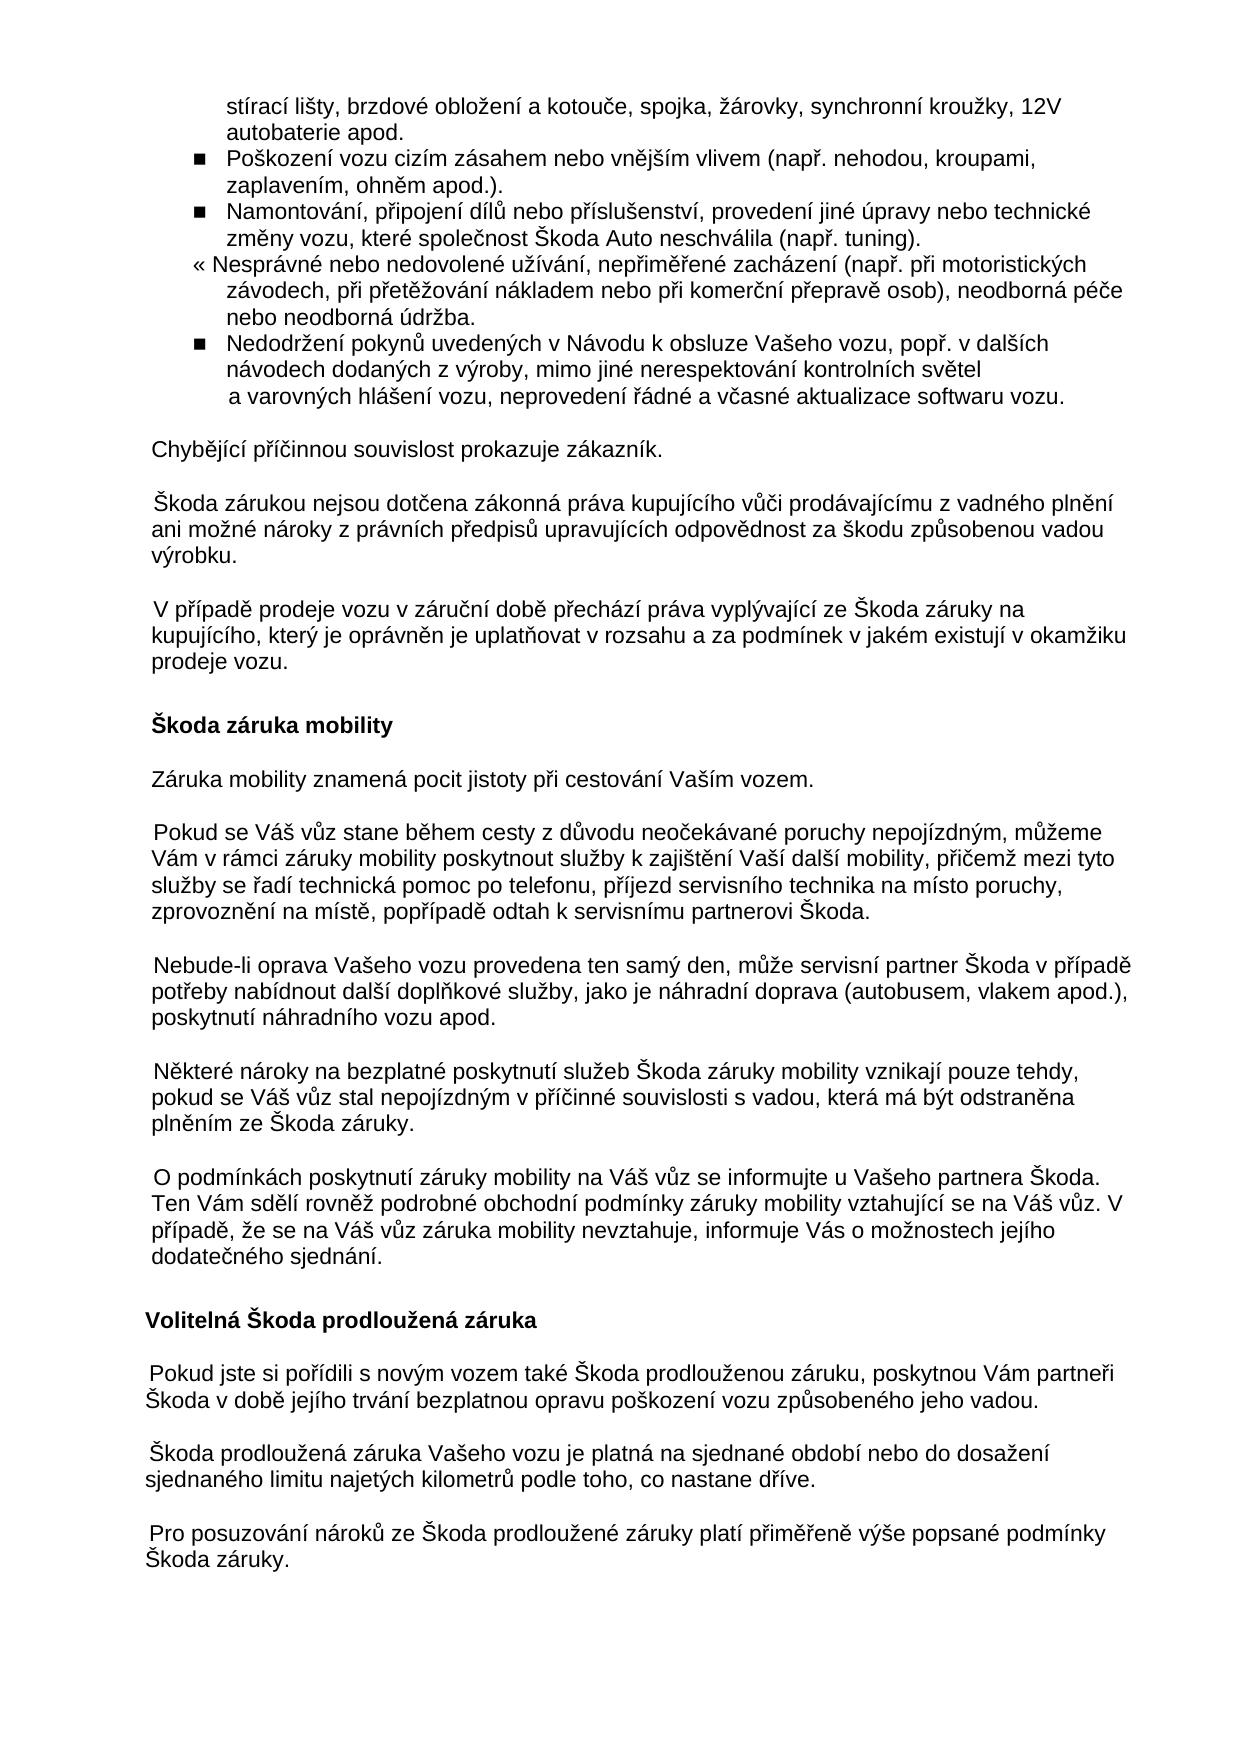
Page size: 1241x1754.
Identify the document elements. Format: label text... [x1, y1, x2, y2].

text Pro posuzování nároků ze Škoda prodloužené záruky platí přiměřeně výše popsané podmínky Škoda záruky. [145, 1520, 1132, 1572]
list Namontování, připojení dílů nebo příslušenství, provedení jiné úpravy nebo technické změny vozu, které společnost Škoda Auto neschválila (např. tuning). [193, 198, 1132, 251]
text Pokud jste si pořídili s novým vozem také Škoda prodlouženou záruku, poskytnou Vám partneři Škoda v době jejího trvání bezplatnou opravu poškození vozu způsobeného jeho vadou. [145, 1360, 1132, 1413]
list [193, 93, 1132, 145]
text Volitelná Škoda prodloužená záruka [59, 1307, 1132, 1333]
text Některé nároky na bezplatné poskytnutí služeb Škoda záruky mobility vznikají pouze tehdy, pokud se Váš vůz stal nepojízdným v příčinné souvislosti s vadou, která má být odstraněna plněním ze Škoda záruky. [151, 1058, 1132, 1137]
text « Nesprávné nebo nedovolené užívání, nepřiměřené zacházení (např. při motoristických závodech, při přetěžování nákladem nebo při komerční přepravě osob), neodborná péče nebo neodborná údržba. [193, 251, 1132, 330]
list Nedodržení pokynů uvedených v Návodu k obsluze Vašeho vozu, popř. v dalších návodech dodaných z výroby, mimo jiné nerespektování kontrolních světel [193, 330, 1132, 383]
text Chybějící příčinnou souvislost prokazuje zákazník. [59, 436, 1132, 462]
list Poškození vozu cizím zásahem nebo vnějším vlivem (např. nehodou, kroupami, zaplavením, ohněm apod.). [193, 145, 1132, 198]
text Škoda záruka mobility [59, 712, 1132, 738]
text O podmínkách poskytnutí záruky mobility na Váš vůz se informujte u Vašeho partnera Škoda. Ten Vám sdělí rovněž podrobné obchodní podmínky záruky mobility vztahující se na Váš vůz. V případě, že se na Váš vůz záruka mobility nevztahuje, informuje Vás o možnostech jejího dodatečného sjednání. [151, 1164, 1132, 1269]
text Škoda zárukou nejsou dotčena zákonná práva kupujícího vůči prodávajícímu z vadného plnění ani možné nároky z právních předpisů upravujících odpovědnost za škodu způsobenou vadou výrobku. [151, 489, 1132, 568]
text a varovných hlášení vozu, neprovedení řádné a včasné aktualizace softwaru vozu. [226, 383, 1132, 409]
text Pokud se Váš vůz stane během cesty z důvodu neočekávané poruchy nepojízdným, můžeme Vám v rámci záruky mobility poskytnout služby k zajištění Vaší další mobility, přičemž mezi tyto služby se řadí technická pomoc po telefonu, příjezd servisního technika na místo poruchy, zprovoznění na místě, popřípadě odtah k servisnímu partnerovi Škoda. [151, 819, 1132, 924]
text Škoda prodloužená záruka Vašeho vozu je platná na sjednané období nebo do dosažení sjednaného limitu najetých kilometrů podle toho, co nastane dříve. [145, 1440, 1132, 1493]
text Nebude-li oprava Vašeho vozu provedena ten samý den, může servisní partner Škoda v případě potřeby nabídnout další doplňkové služby, jako je náhradní doprava (autobusem, vlakem apod.), poskytnutí náhradního vozu apod. [151, 952, 1132, 1031]
text V případě prodeje vozu v záruční době přechází práva vyplývající ze Škoda záruky na kupujícího, který je oprávněn je uplatňovat v rozsahu a za podmínek v jakém existují v okamžiku prodeje vozu. [151, 596, 1132, 675]
text Záruka mobility znamená pocit jistoty při cestování Vaším vozem. [59, 766, 1132, 792]
